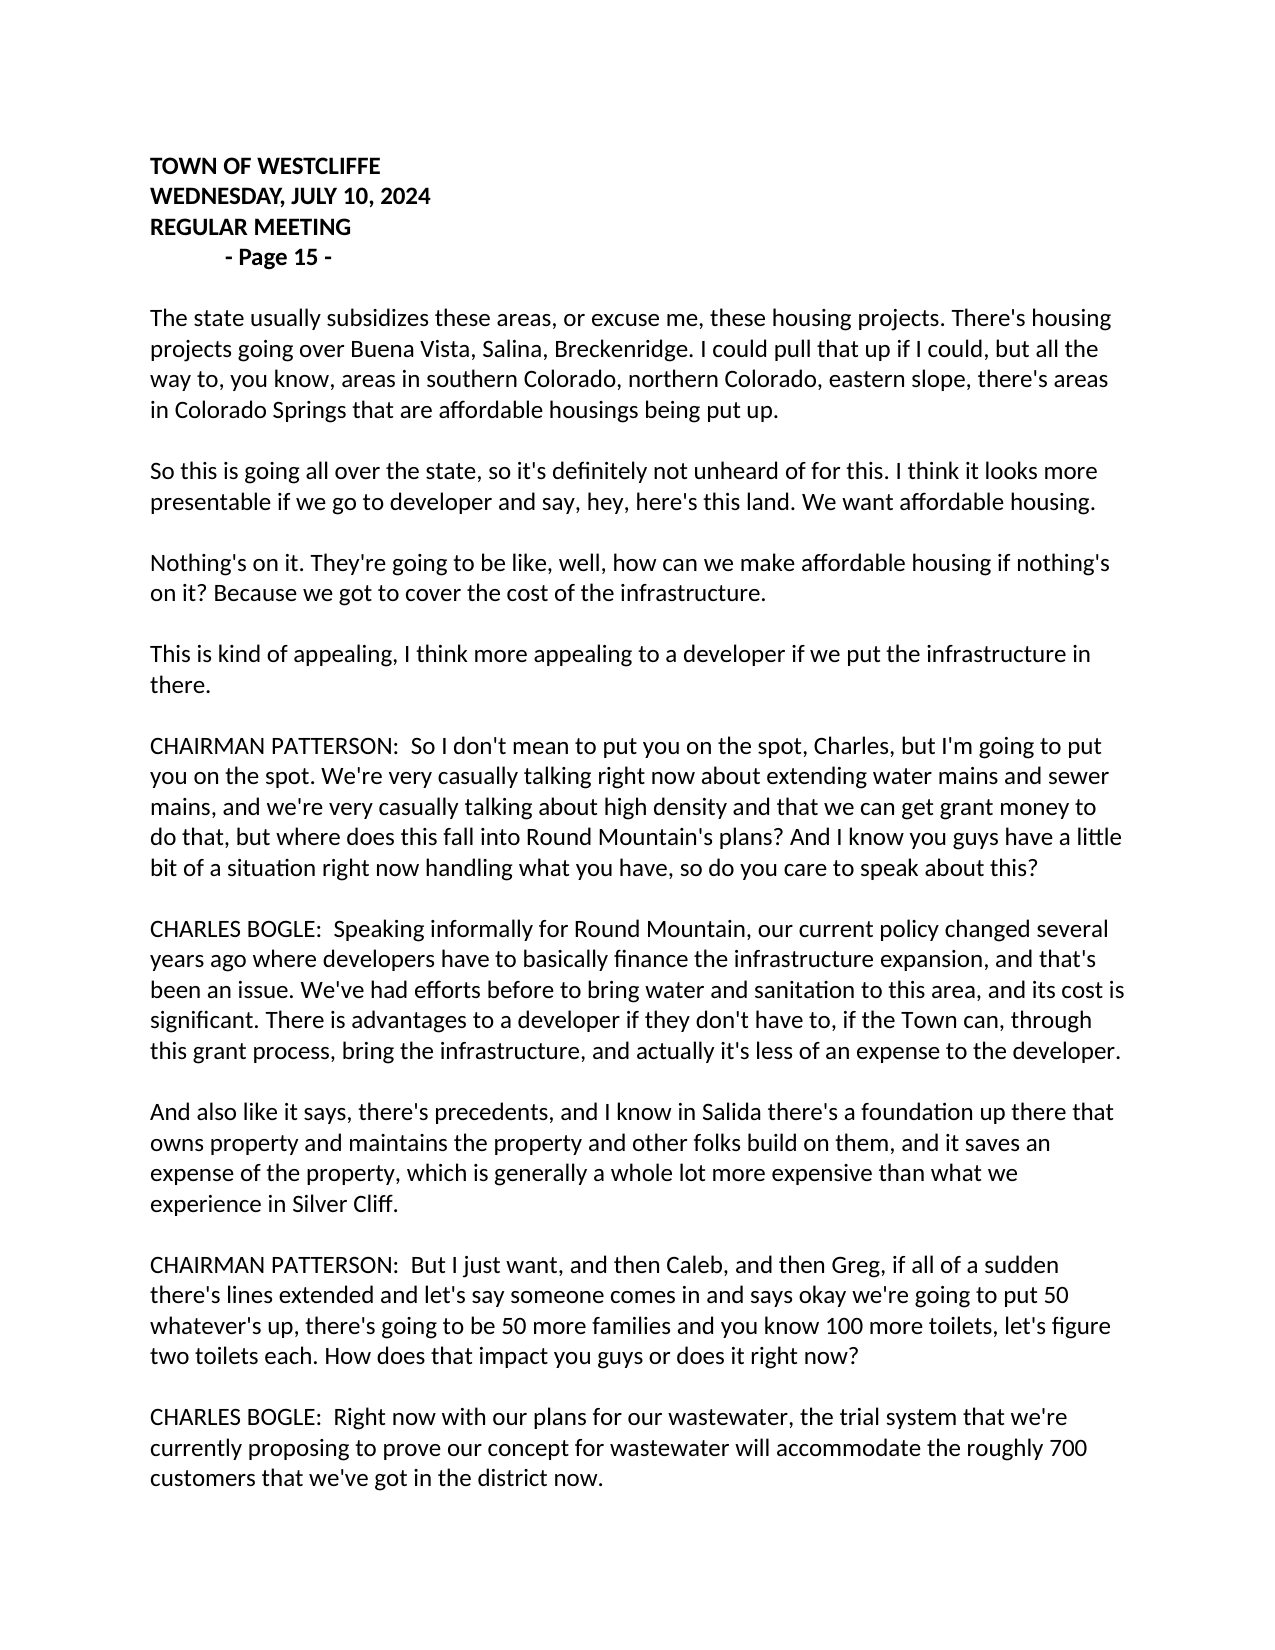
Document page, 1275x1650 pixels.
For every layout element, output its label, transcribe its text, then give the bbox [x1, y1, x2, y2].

text CHARLES BOGLE: Speaking informally for Round Mountain, our current policy changed several years ago where developers have to basically finance the infrastructure expansion, and that's been an issue. We've had efforts before to bring water and sanitation to this area, and its cost is significant. There is advantages to a developer if they don't have to, if the Town can, through this grant process, bring the infrastructure, and actually it's less of an expense to the developer. [150, 913, 1125, 1066]
text CHARLES BOGLE: Right now with our plans for our wastewater, the trial system that we're currently proposing to prove our concept for wastewater will accommodate the roughly 700 customers that we've got in the district now. [150, 1401, 1125, 1493]
list - Page 15 - [225, 242, 1125, 272]
text WEDNESDAY, JULY 10, 2024 [150, 181, 1125, 211]
text TOWN OF WESTCLIFFE [150, 150, 1125, 181]
text CHAIRMAN PATTERSON: So I don't mean to put you on the spot, Charles, but I'm going to put you on the spot. We're very casually talking right now about extending water mains and sewer mains, and we're very casually talking about high density and that we can get grant money to do that, but where does this fall into Round Mountain's plans? And I know you guys have a little bit of a situation right now handling what you have, so do you care to speak about this? [150, 730, 1125, 882]
text CHAIRMAN PATTERSON: But I just want, and then Caleb, and then Greg, if all of a sudden there's lines extended and let's say someone comes in and says okay we're going to put 50 whatever's up, there's going to be 50 more families and you know 100 more toilets, let's figure two toilets each. How does that impact you guys or does it right now? [150, 1249, 1125, 1371]
text REGULAR MEETING [150, 211, 1125, 242]
text So this is going all over the state, so it's definitely not unheard of for this. I think it looks more presentable if we go to developer and say, hey, here's this land. We want affordable housing. [150, 455, 1125, 516]
text This is kind of appealing, I think more appealing to a developer if we put the infrastructure in there. [150, 638, 1125, 699]
text And also like it says, there's precedents, and I know in Salida there's a foundation up there that owns property and maintains the property and other folks build on them, and it saves an expense of the property, which is generally a whole lot more expensive than what we experience in Silver Cliff. [150, 1096, 1125, 1218]
text The state usually subsidizes these areas, or excuse me, these housing projects. There's housing projects going over Buena Vista, Salina, Breckenridge. I could pull that up if I could, but all the way to, you know, areas in southern Colorado, northern Colorado, eastern slope, there's areas in Colorado Springs that are affordable housings being put up. [150, 303, 1125, 425]
text Nothing's on it. They're going to be like, well, how can we make affordable housing if nothing's on it? Because we got to cover the cost of the infrastructure. [150, 547, 1125, 608]
